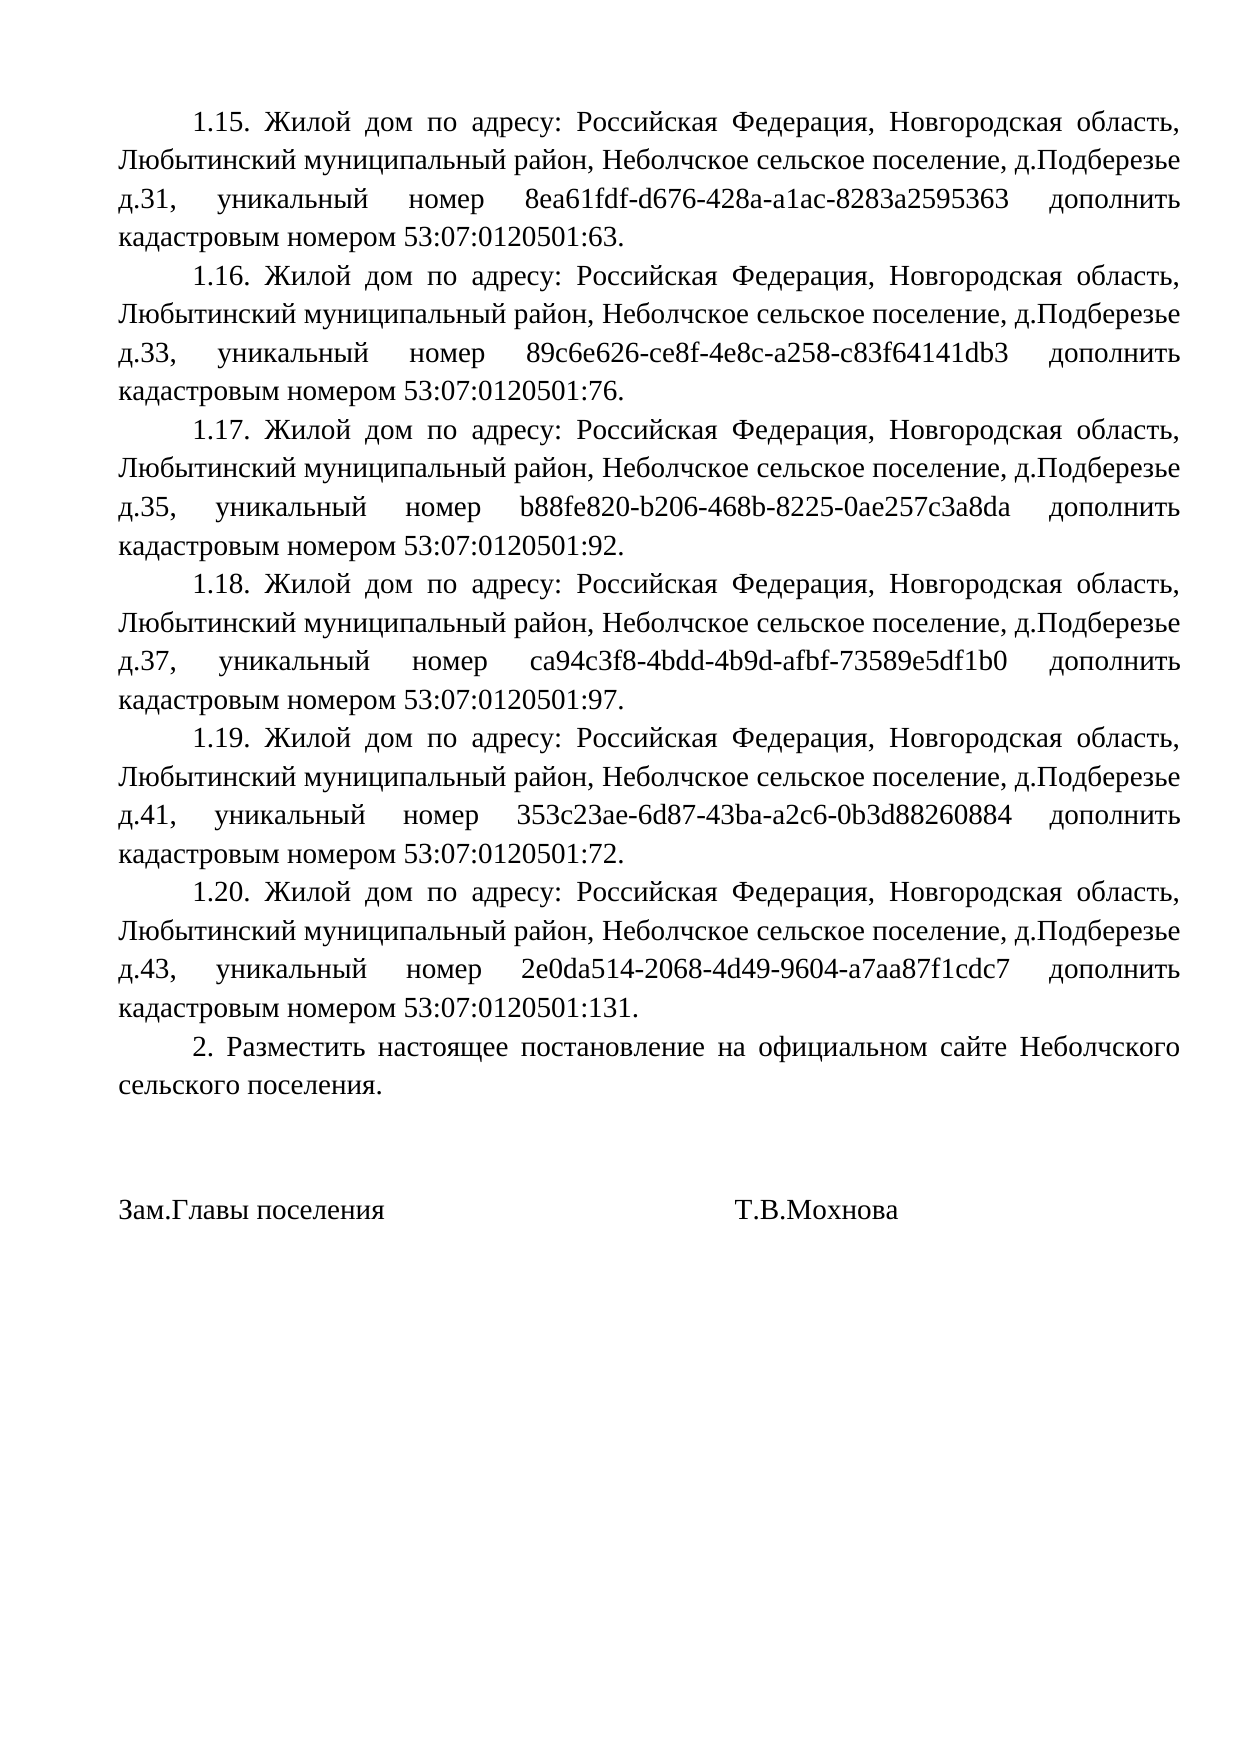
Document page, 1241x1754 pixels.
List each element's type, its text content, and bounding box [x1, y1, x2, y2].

text 1.17. Жилой дом по адресу: Российская Федерация, Новгородская область, Любытинский муниципальный район, Неболчское сельское поселение, д.Подберезье д.35, уникальный номер b88fe820-b206-468b-8225-0ae257c3a8da дополнить кадастровым номером 53:07:0120501:92. [118, 412, 1181, 561]
text 1.18. Жилой дом по адресу: Российская Федерация, Новгородская область, Любытинский муниципальный район, Неболчское сельское поселение, д.Подберезье д.37, уникальный номер ca94c3f8-4bdd-4b9d-afbf-73589e5df1b0 дополнить кадастровым номером 53:07:0120501:97. [118, 566, 1181, 715]
text Зам.Главы поселения Т.В.Мохнова [118, 1192, 1181, 1226]
text 1.15. Жилой дом по адресу: Российская Федерация, Новгородская область, Любытинский муниципальный район, Неболчское сельское поселение, д.Подберезье д.31, уникальный номер 8ea61fdf-d676-428a-a1ac-8283a2595363 дополнить кадастровым номером 53:07:0120501:63. [118, 104, 1181, 253]
text 2. Разместить настоящее постановление на официальном сайте Неболчского сельского поселения. [118, 1029, 1181, 1101]
text 1.20. Жилой дом по адресу: Российская Федерация, Новгородская область, Любытинский муниципальный район, Неболчское сельское поселение, д.Подберезье д.43, уникальный номер 2e0da514-2068-4d49-9604-a7aa87f1cdc7 дополнить кадастровым номером 53:07:0120501:131. [118, 874, 1181, 1024]
text 1.16. Жилой дом по адресу: Российская Федерация, Новгородская область, Любытинский муниципальный район, Неболчское сельское поселение, д.Подберезье д.33, уникальный номер 89c6e626-ce8f-4e8c-a258-c83f64141db3 дополнить кадастровым номером 53:07:0120501:76. [118, 258, 1181, 407]
text 1.19. Жилой дом по адресу: Российская Федерация, Новгородская область, Любытинский муниципальный район, Неболчское сельское поселение, д.Подберезье д.41, уникальный номер 353c23ae-6d87-43ba-a2c6-0b3d88260884 дополнить кадастровым номером 53:07:0120501:72. [118, 720, 1181, 869]
